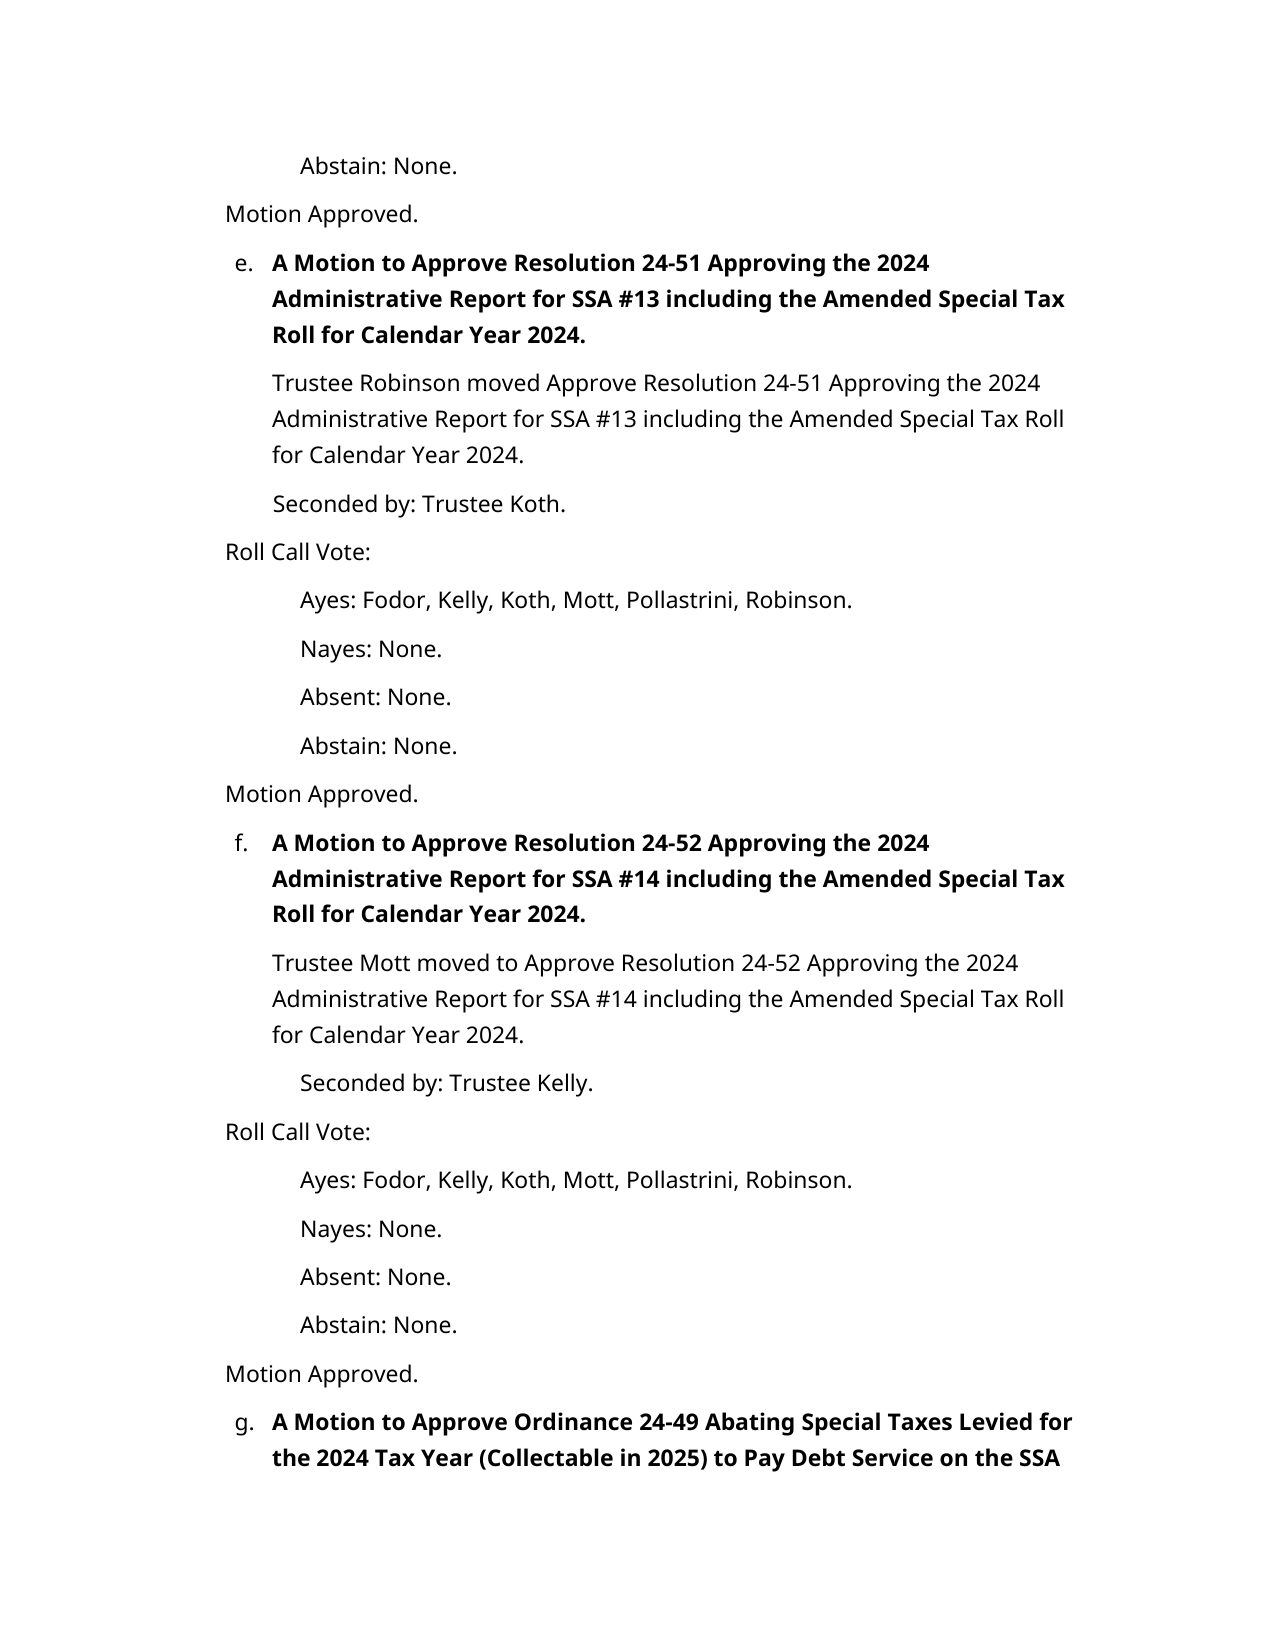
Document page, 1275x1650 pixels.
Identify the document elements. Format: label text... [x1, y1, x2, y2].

list Trustee Robinson moved Approve Resolution 24-51 Approving the 2024 Administrative Report for SSA #13 including the Amended Special Tax Roll for Calendar Year 2024. [272, 367, 1087, 470]
list Ayes: Fodor, Kelly, Koth, Mott, Pollastrini, Robinson. [272, 584, 1087, 616]
list Abstain: None. [272, 150, 1087, 181]
list A Motion to Approve Resolution 24-52 Approving the 2024 Administrative Report for SSA #14 including the Amended Special Tax Roll for Calendar Year 2024. [234, 827, 1087, 930]
list Abstain: None. [272, 730, 1087, 761]
list Nayes: None. [272, 1212, 1087, 1244]
list Absent: None. [272, 681, 1087, 712]
text Motion Approved. [150, 1358, 1087, 1389]
text Roll Call Vote: [150, 536, 1087, 567]
list Trustee Mott moved to Approve Resolution 24-52 Approving the 2024 Administrative Report for SSA #14 including the Amended Special Tax Roll for Calendar Year 2024. [272, 947, 1087, 1050]
list Nayes: None. [272, 633, 1087, 664]
list Abstain: None. [272, 1309, 1087, 1341]
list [234, 1406, 1087, 1473]
list A Motion to Approve Resolution 24-51 Approving the 2024 Administrative Report for SSA #13 including the Amended Special Tax Roll for Calendar Year 2024. [234, 247, 1087, 350]
text Motion Approved. [150, 198, 1087, 230]
list Seconded by: Trustee Koth. [197, 487, 1087, 519]
list Absent: None. [272, 1261, 1087, 1292]
text Motion Approved. [150, 778, 1087, 809]
list Ayes: Fodor, Kelly, Koth, Mott, Pollastrini, Robinson. [272, 1164, 1087, 1195]
list Seconded by: Trustee Kelly. [197, 1067, 1087, 1098]
list Roll Call Vote: [197, 1116, 1087, 1147]
